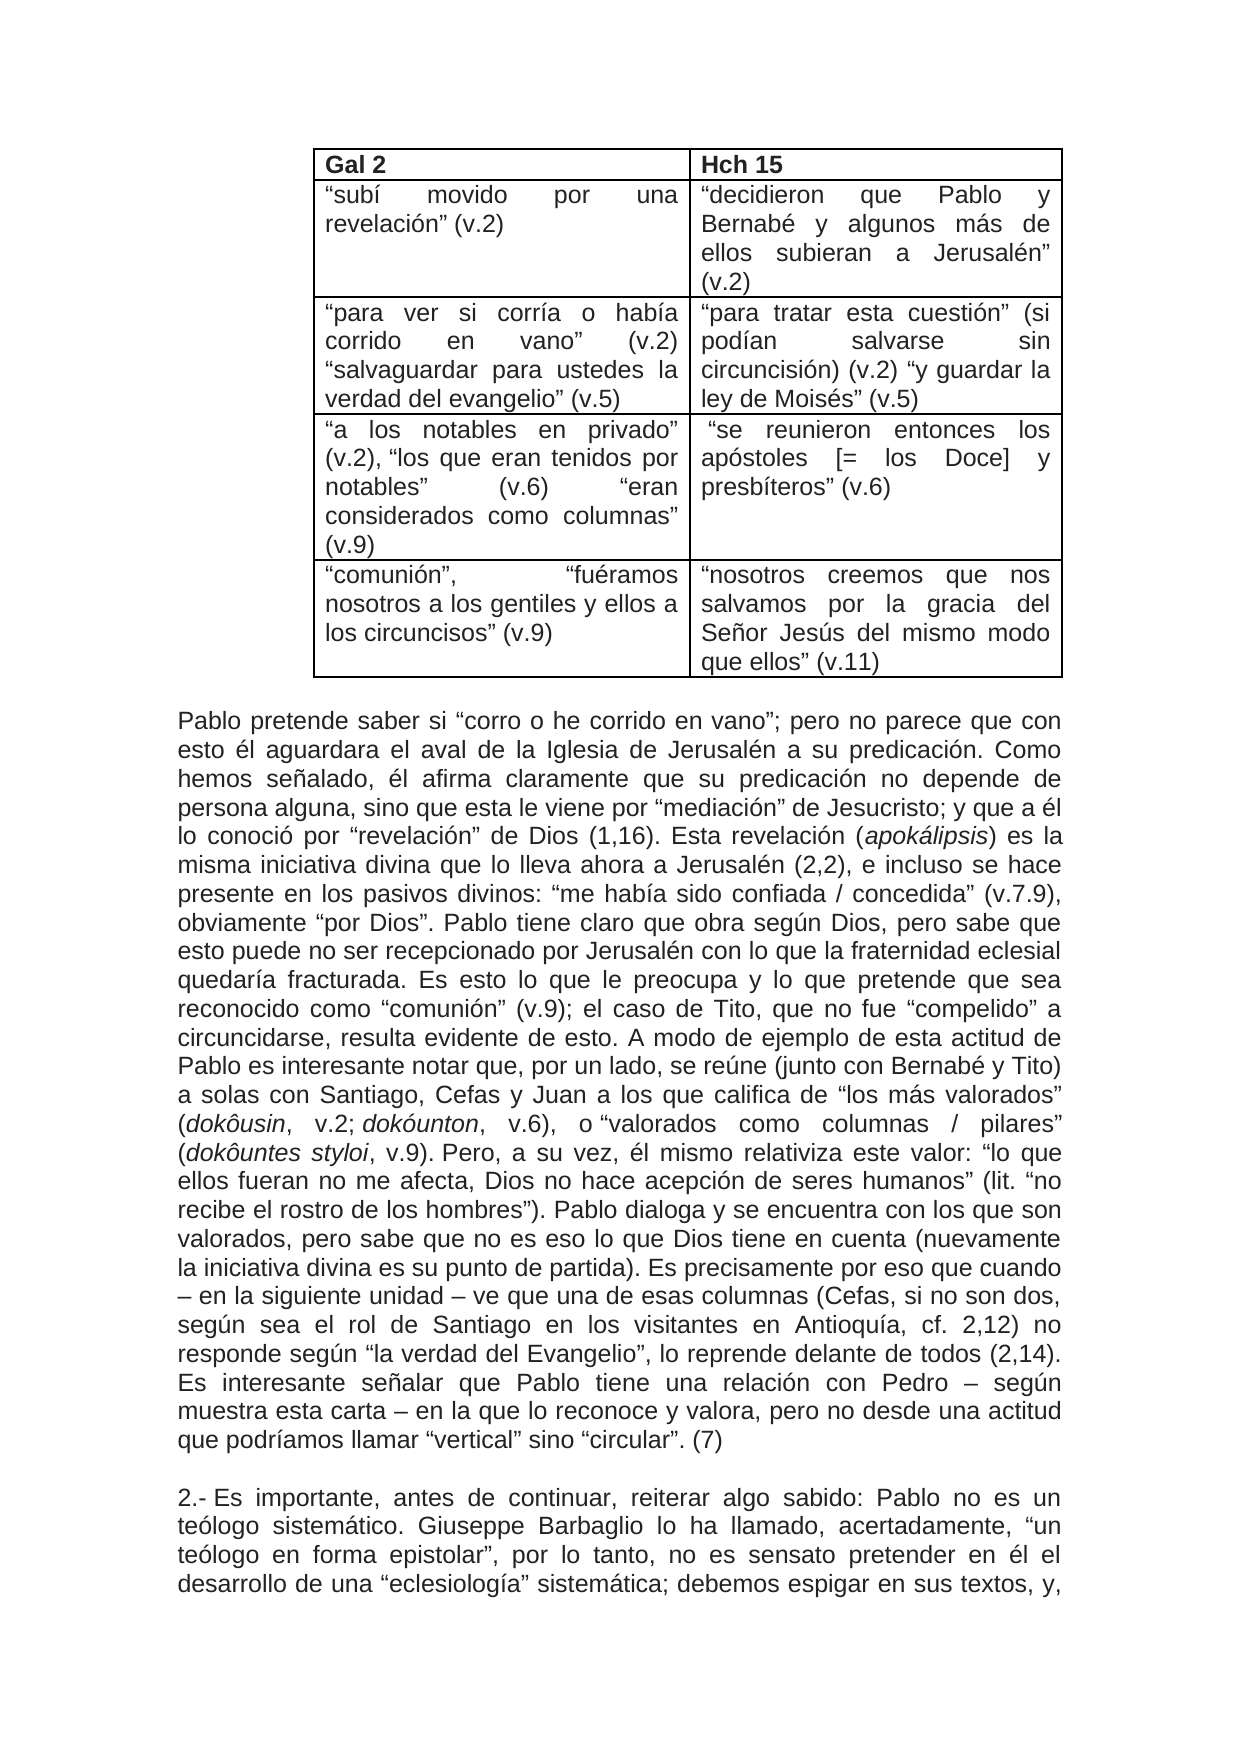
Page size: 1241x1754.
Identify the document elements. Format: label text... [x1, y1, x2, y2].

table_cell “nosotros creemos que nos salvamos por la gracia del Señor Jesús del mismo modo que ellos” (v.11) [691, 561, 1061, 676]
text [177, 1483, 1063, 1598]
table_cell “a los notables en privado” (v.2), “los que eran tenidos por notables” (v.6) “eran considerados como columnas” (v.9) [315, 415, 689, 558]
table_header Gal 2 [315, 150, 689, 178]
table_cell “para tratar esta cuestión” (si podían salvarse sin circuncisión) (v.2) “y guardar la ley de Moisés” (v.5) [691, 298, 1061, 413]
table_cell “subí movido por una revelación” (v.2) [315, 181, 689, 296]
text Pablo pretende saber si “corro o he corrido en vano”; pero no parece que con esto él aguardara el aval de la Iglesia de Jerusalén a su predicación. Como hemos señalado, él afirma claramente que su predicación no depende de persona alguna, sino que esta le viene por “mediación” de Jesucristo; y que a él lo conoció por “revelación” de Dios (1,16). Esta revelación (apokálipsis) es la misma iniciativa divina que lo lleva ahora a Jerusalén (2,2), e incluso se hace presente en los pasivos divinos: “me había sido confiada / concedida” (v.7.9), obviamente “por Dios”. Pablo tiene claro que obra según Dios, pero sabe que esto puede no ser recepcionado por Jerusalén con lo que la fraternidad eclesial quedaría fracturada. Es esto lo que le preocupa y lo que pretende que sea reconocido como “comunión” (v.9); el caso de Tito, que no fue “compelido” a circuncidarse, resulta evidente de esto. A modo de ejemplo de esta actitud de Pablo es interesante notar que, por un lado, se reúne (junto con Bernabé y Tito) a solas con Santiago, Cefas y Juan a los que califica de “los más valorados” (dokôusin, v.2; dokóunton, v.6), o “valorados como columnas / pilares” (dokôuntes styloi, v.9). Pero, a su vez, él mismo relativiza este valor: “lo que ellos fueran no me afecta, Dios no hace acepción de seres humanos” (lit. “no recibe el rostro de los hombres”). Pablo dialoga y se encuentra con los que son valorados, pero sabe que no es eso lo que Dios tiene en cuenta (nuevamente la iniciativa divina es su punto de partida). Es precisamente por eso que cuando – en la siguiente unidad – ve que una de esas columnas (Cefas, si no son dos, según sea el rol de Santiago en los visitantes en Antioquía, cf. 2,12) no responde según “la verdad del Evangelio”, lo reprende delante de todos (2,14). Es interesante señalar que Pablo tiene una relación con Pedro – según muestra esta carta – en la que lo reconoce y valora, pero no desde una actitud que podríamos llamar “vertical” sino “circular”. (7) [177, 706, 1063, 1454]
table_cell “decidieron que Pablo y Bernabé y algunos más de ellos subieran a Jerusalén” (v.2) [691, 181, 1061, 296]
table_cell “para ver si corría o había corrido en vano” (v.2) “salvaguardar para ustedes la verdad del evangelio” (v.5) [315, 298, 689, 413]
table_header Hch 15 [691, 150, 1061, 178]
table_cell “comunión”, “fuéramos nosotros a los gentiles y ellos a los circuncisos” (v.9) [315, 561, 689, 676]
table_cell “se reunieron entonces los apóstoles [= los Doce] y presbíteros” (v.6) [691, 415, 1061, 558]
